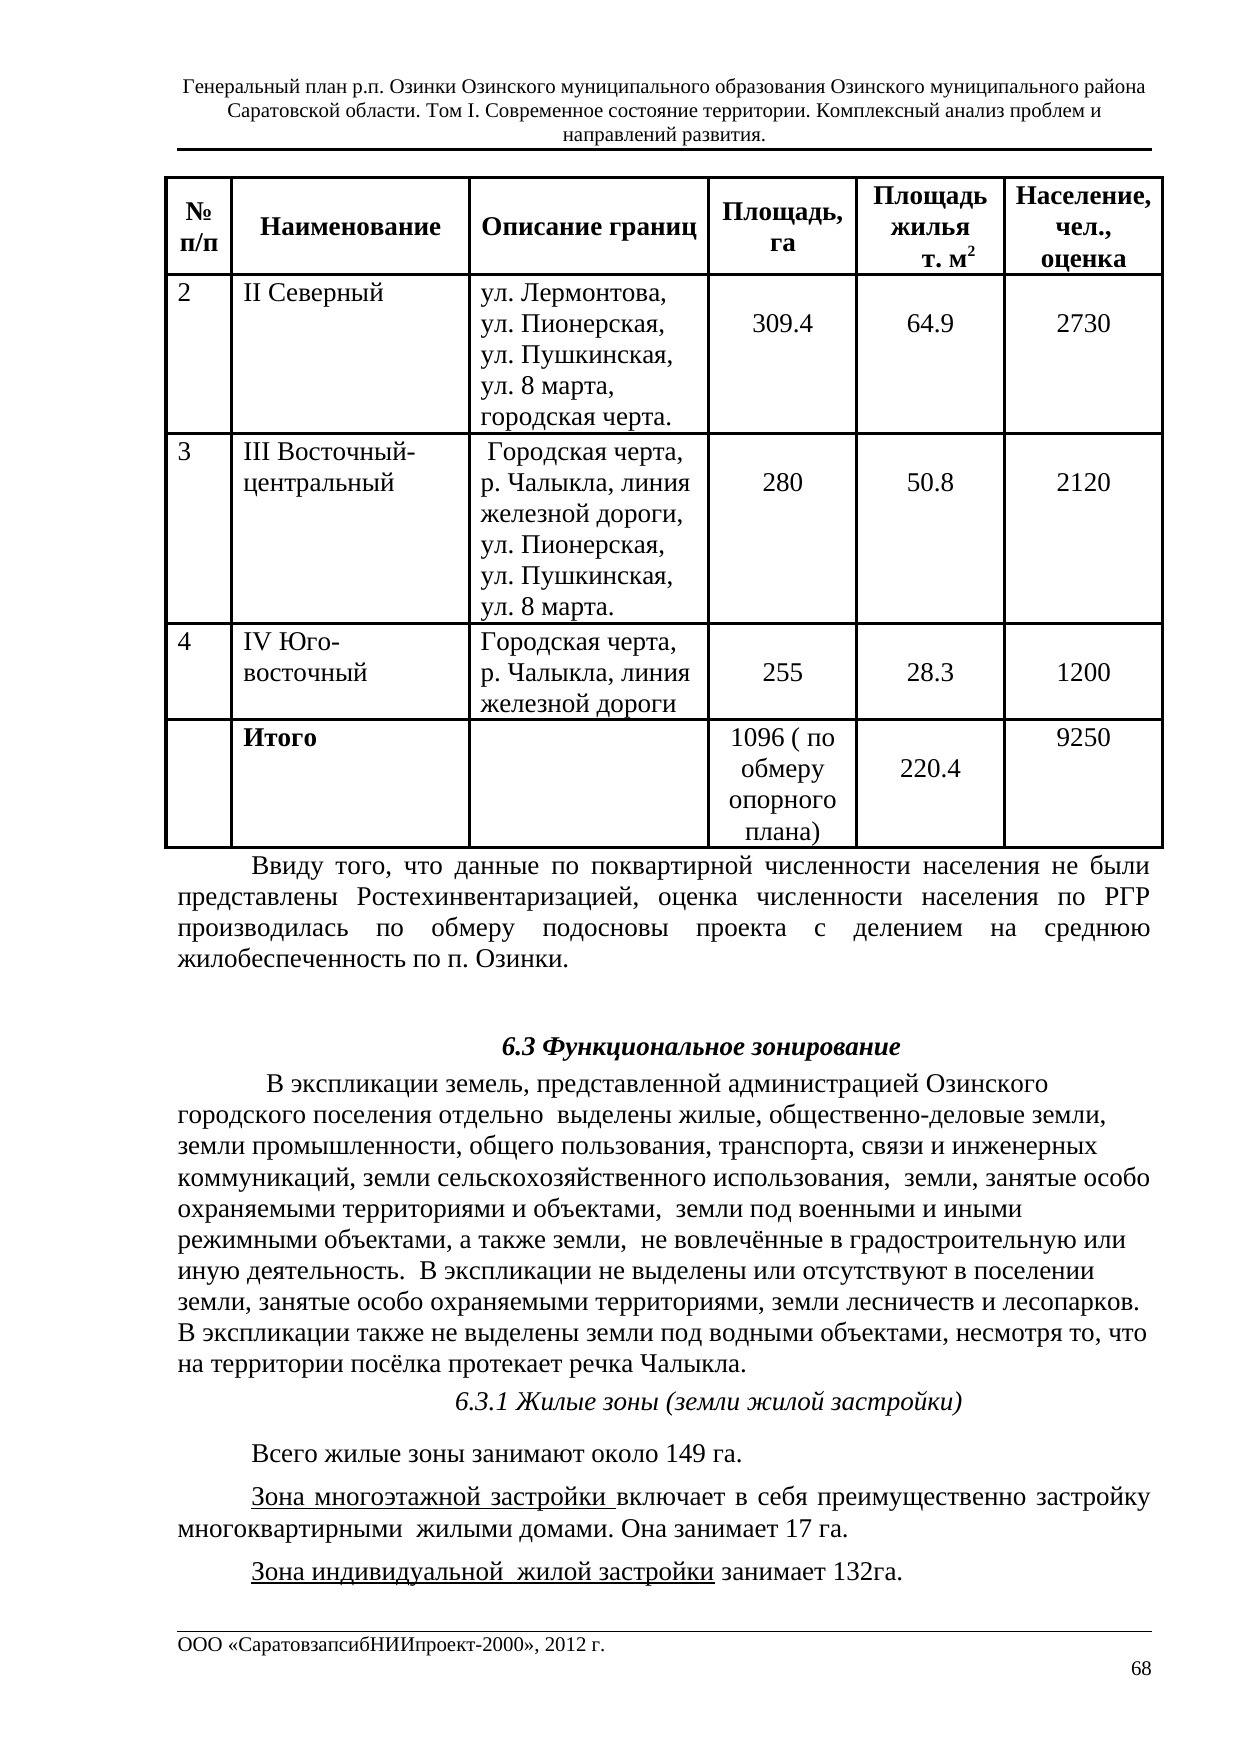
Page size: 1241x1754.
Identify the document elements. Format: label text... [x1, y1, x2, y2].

table_cell IV Юго-восточный [233, 625, 468, 718]
table_cell 3 [168, 435, 230, 622]
table_cell II Северный [233, 276, 468, 432]
table_cell Городская черта, р. Чалыкла, линия железной дороги, ул. Пионерская, ул. Пушкинская, ул. 8 марта. [471, 435, 707, 622]
table_cell 28.3 [858, 625, 1003, 718]
text Всего жилые зоны занимают около 149 га. [177, 1437, 1152, 1468]
table_cell [168, 721, 230, 846]
table_cell 255 [710, 625, 855, 718]
text Ввиду того, что данные по поквартирной численности населения не были представлены Ростехинвентаризацией, оценка численности населения по РГР производилась по обмеру подосновы проекта с делением на среднюю жилобеспеченность по п. Озинки. [177, 849, 1152, 974]
text Зона многоэтажной застройки включает в себя преимущественно застройку многоквартирными жилыми домами. Она занимает 17 га. [177, 1481, 1152, 1543]
table_cell 50.8 [858, 435, 1003, 622]
table_cell 2120 [1006, 435, 1161, 622]
table_cell 9250 [1006, 721, 1161, 846]
table_header Площадь жилья т. м2 [858, 179, 1003, 273]
table_cell 309.4 [710, 276, 855, 432]
text В экспликации земель, представленной администрацией Озинского городского поселения отдельно выделены жилые, общественно-деловые земли, земли промышленности, общего пользования, транспорта, связи и инженерных коммуникаций, земли сельскохозяйственного использования, земли, занятые особо охраняемыми территориями и объектами, земли под военными и иными режимными объектами, а также земли, не вовлечённые в градостроительную или иную деятельность. В экспликации не выделены или отсутствуют в поселении земли, занятые особо охраняемыми территориями, земли лесничеств и лесопарков. В экспликации также не выделены земли под водными объектами, несмотря то, что на территории посёлка протекает речка Чалыкла. [177, 1067, 1152, 1379]
table_cell III Восточный-центральный [233, 435, 468, 622]
table_cell 2 [168, 276, 230, 432]
text 6.3.1 Жилые зоны (земли жилой застройки) [177, 1385, 1152, 1416]
table_header Площадь, га [710, 179, 855, 273]
table_cell 2730 [1006, 276, 1161, 432]
table_cell Итого [233, 721, 468, 846]
table_cell Городская черта, р. Чалыкла, линия железной дороги [471, 625, 707, 718]
table_cell 64.9 [858, 276, 1003, 432]
table_cell 4 [168, 625, 230, 718]
table_cell 1096 ( по обмеру опорного плана) [710, 721, 855, 846]
text 6.3 Функциональное зонирование [177, 1030, 1152, 1061]
table_header Население, чел., оценка [1006, 179, 1161, 273]
table_header Описание границ [471, 179, 707, 273]
table_cell 220.4 [858, 721, 1003, 846]
table_cell 1200 [1006, 625, 1161, 718]
text Зона индивидуальной жилой застройки занимает 132га. [177, 1555, 1152, 1586]
table_cell [471, 721, 707, 846]
table_header Наименование [233, 179, 468, 273]
table_cell 280 [710, 435, 855, 622]
table_cell ул. Лермонтова, ул. Пионерская, ул. Пушкинская, ул. 8 марта, городская черта. [471, 276, 707, 432]
table_header № п/п [168, 179, 230, 273]
